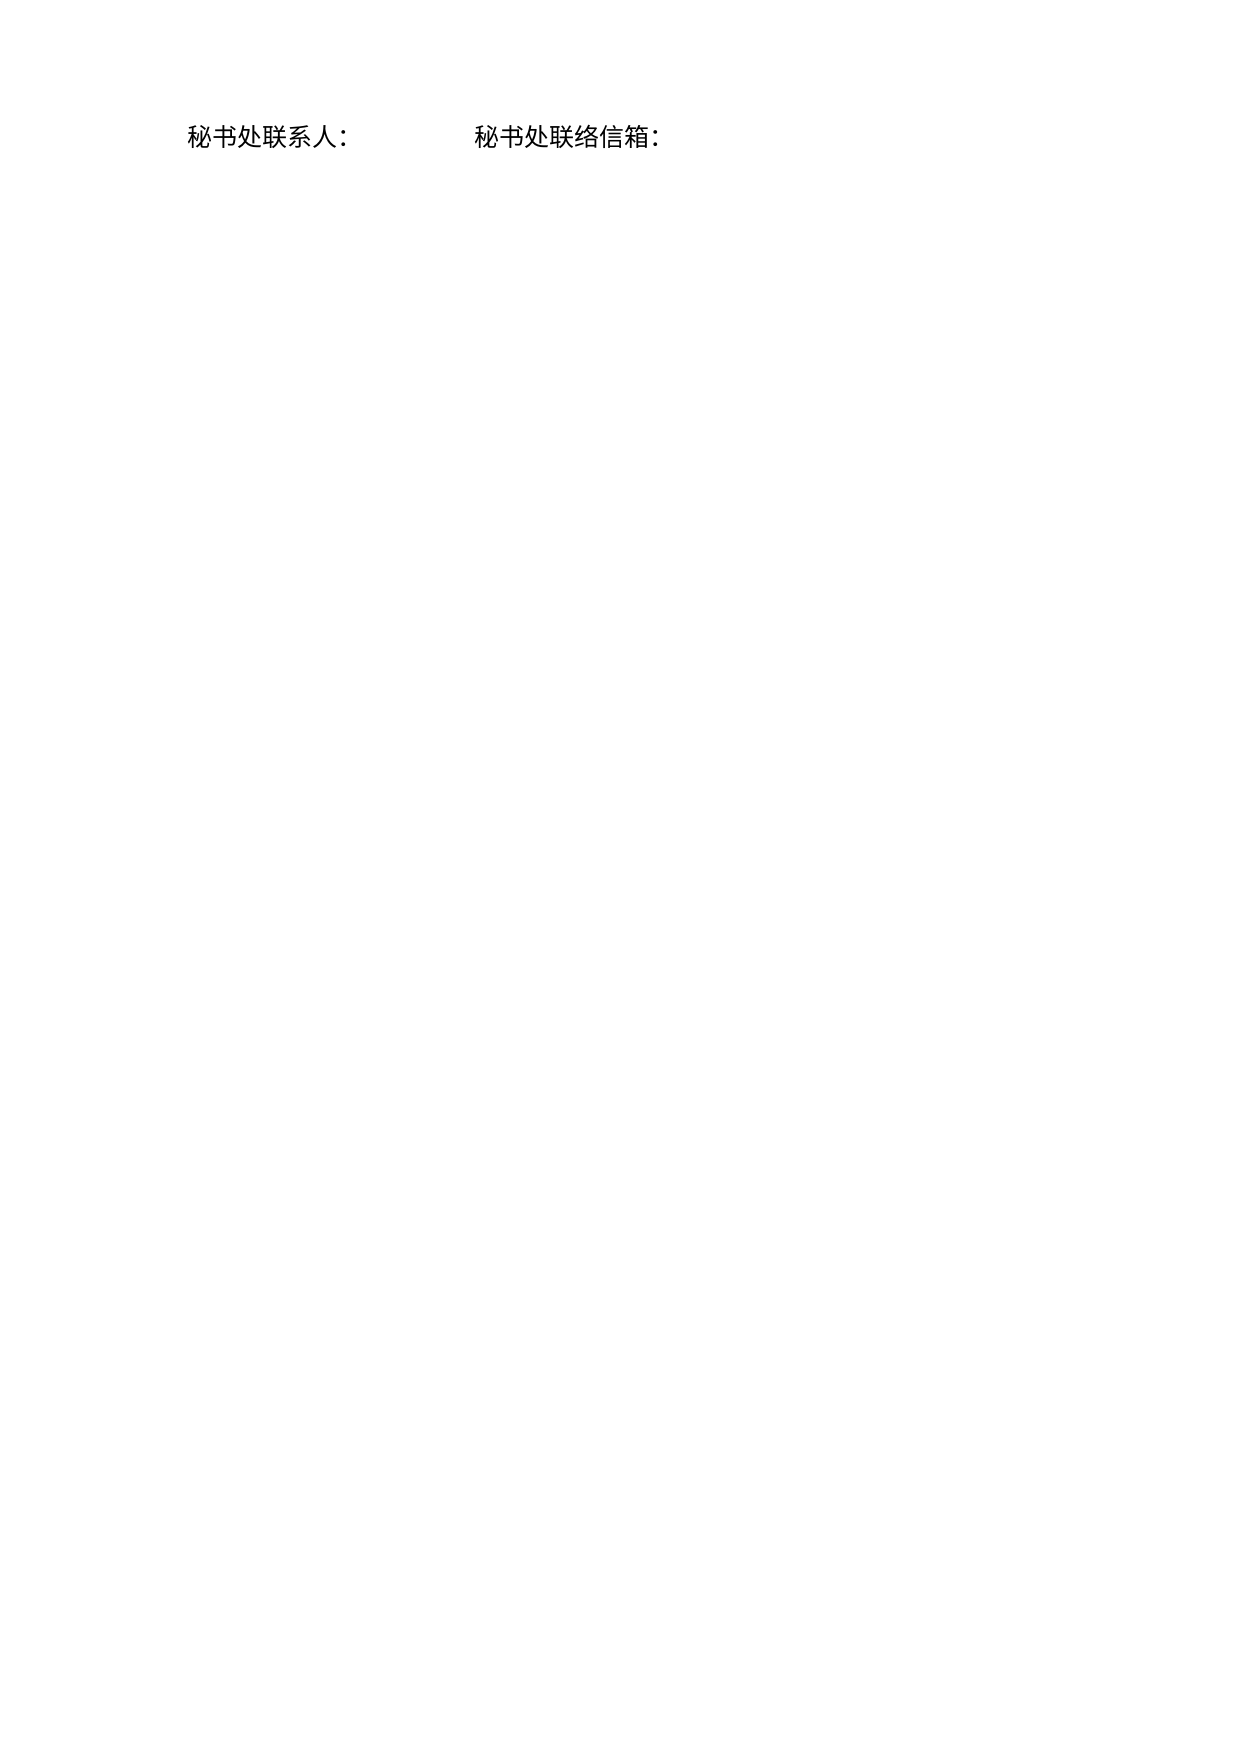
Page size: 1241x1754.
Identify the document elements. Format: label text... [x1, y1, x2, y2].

text 秘书处联系人： 秘书处联络信箱： [187, 103, 1050, 168]
